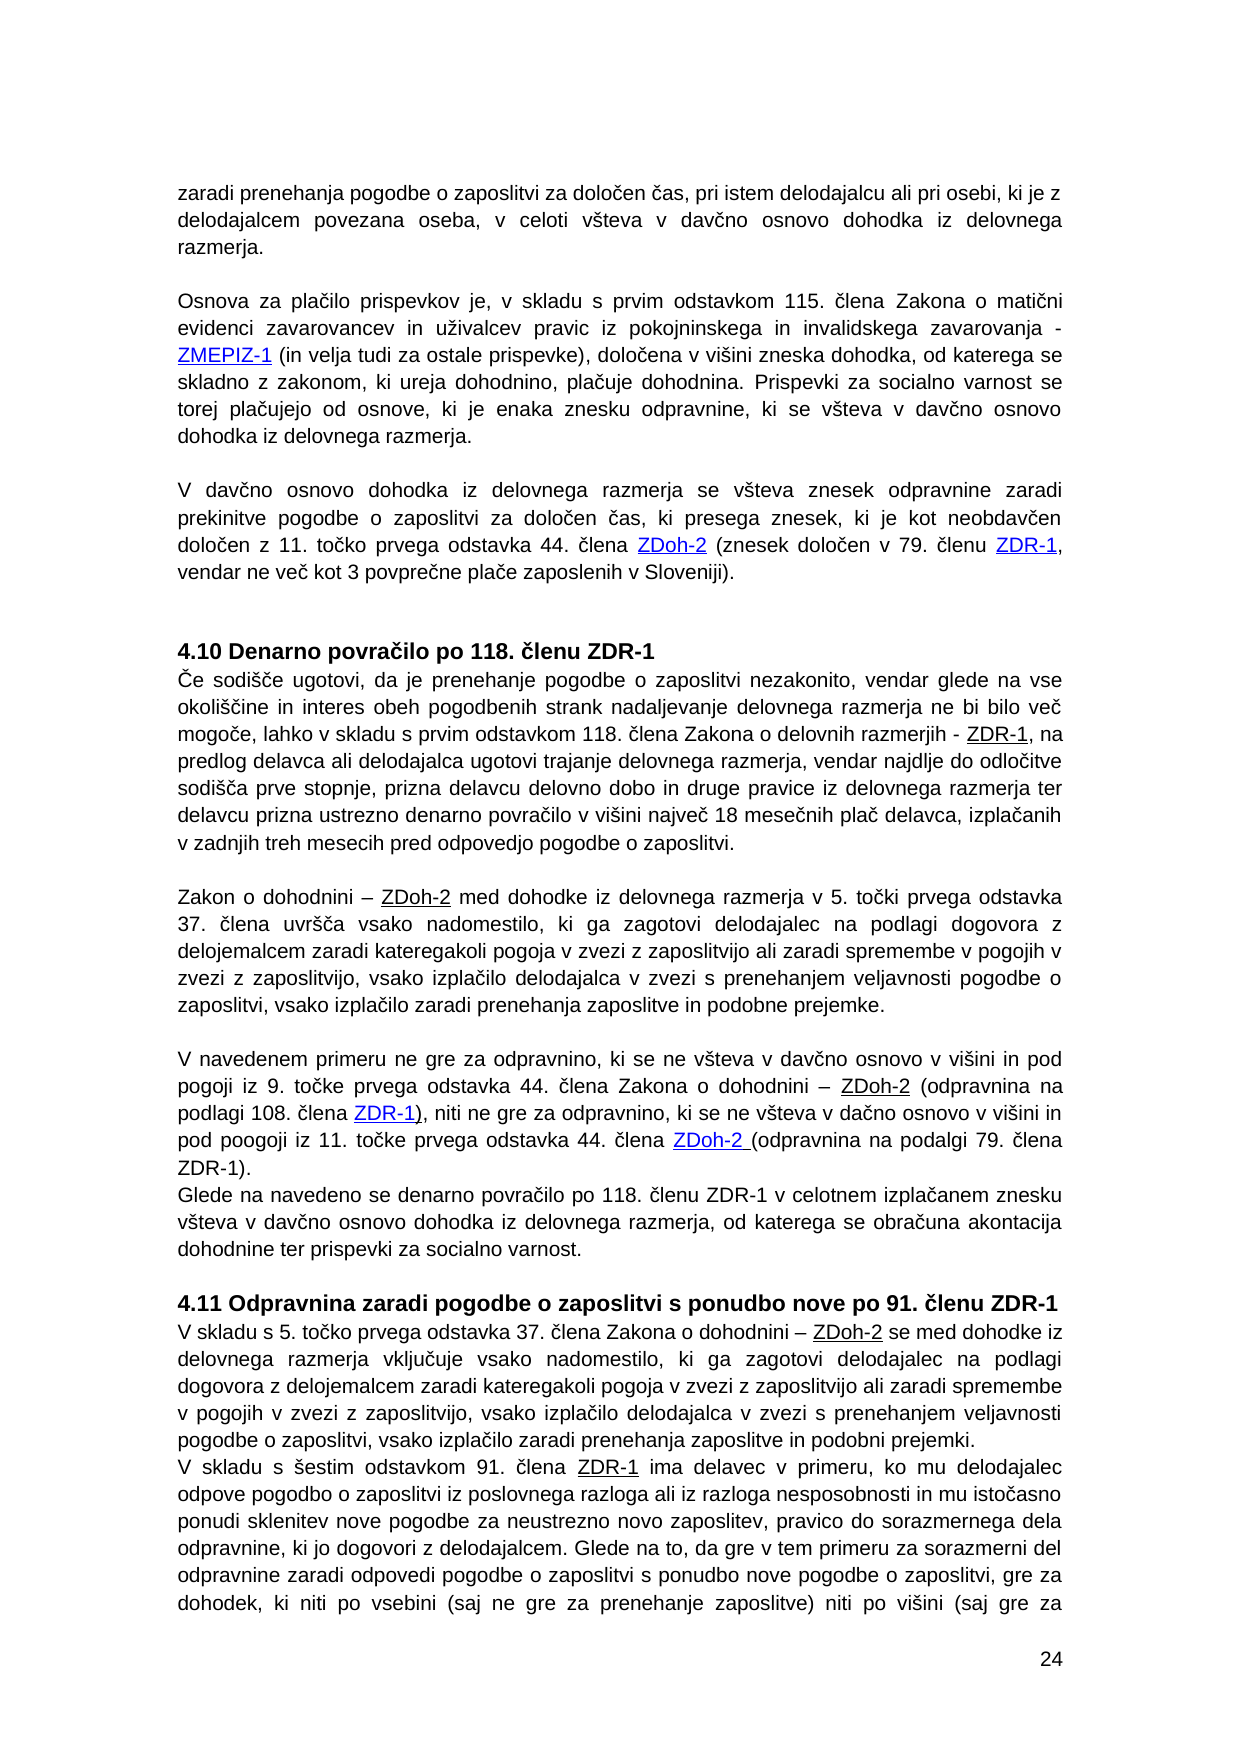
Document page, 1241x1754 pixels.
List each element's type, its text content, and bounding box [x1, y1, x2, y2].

text Če sodišče ugotovi, da je prenehanje pogodbe o zaposlitvi nezakonito, vendar glede na vse okoliščine in interes obeh pogodbenih strank nadaljevanje delovnega razmerja ne bi bilo več mogoče, lahko v skladu s prvim odstavkom 118. člena Zakona o delovnih razmerjih - ZDR-1, na predlog delavca ali delodajalca ugotovi trajanje delovnega razmerja, vendar najdlje do odločitve sodišča prve stopnje, prizna delavcu delovno dobo in druge pravice iz delovnega razmerja ter delavcu prizna ustrezno denarno povračilo v višini največ 18 mesečnih plač delavca, izplačanih v zadnjih treh mesecih pred odpovedjo pogodbe o zaposlitvi. [177, 665, 1063, 854]
text Glede na navedeno se denarno povračilo po 118. členu ZDR-1 v celotnem izplačanem znesku všteva v davčno osnovo dohodka iz delovnega razmerja, od katerega se obračuna akontacija dohodnine ter prispevki za socialno varnost. [177, 1179, 1063, 1261]
text 4.11 Odpravnina zaradi pogodbe o zaposlitvi s ponudbo nove po 91. členu ZDR-1 [177, 1289, 1063, 1316]
text V skladu s 5. točko prvega odstavka 37. člena Zakona o dohodnini – ZDoh-2 se med dohodke iz delovnega razmerja vključuje vsako nadomestilo, ki ga zagotovi delodajalec na podlagi dogovora z delojemalcem zaradi kateregakoli pogoja v zvezi z zaposlitvijo ali zaradi spremembe v pogojih v zvezi z zaposlitvijo, vsako izplačilo delodajalca v zvezi s prenehanjem veljavnosti pogodbe o zaposlitvi, vsako izplačilo zaradi prenehanja zaposlitve in podobni prejemki. [177, 1316, 1063, 1452]
text Osnova za plačilo prispevkov je, v skladu s prvim odstavkom 115. člena Zakona o matični evidenci zavarovancev in uživalcev pravic iz pokojninskega in invalidskega zavarovanja - ZMEPIZ-1 (in velja tudi za ostale prispevke), določena v višini zneska dohodka, od katerega se skladno z zakonom, ki ureja dohodnino, plačuje dohodnina. Prispevki za socialno varnost se torej plačujejo od osnove, ki je enaka znesku odpravnine, ki se všteva v davčno osnovo dohodka iz delovnega razmerja. [177, 286, 1063, 448]
text 4.10 Denarno povračilo po 118. členu ZDR-1 [177, 638, 1063, 665]
text V davčno osnovo dohodka iz delovnega razmerja se všteva znesek odpravnine zaradi prekinitve pogodbe o zaposlitvi za določen čas, ki presega znesek, ki je kot neobdavčen določen z 11. točko prvega odstavka 44. člena ZDoh-2 (znesek določen v 79. členu ZDR-1, vendar ne več kot 3 povprečne plače zaposlenih v Sloveniji). [177, 475, 1063, 583]
text Zakon o dohodnini – ZDoh-2 med dohodke iz delovnega razmerja v 5. točki prvega odstavka 37. člena uvršča vsako nadomestilo, ki ga zagotovi delodajalec na podlagi dogovora z delojemalcem zaradi kateregakoli pogoja v zvezi z zaposlitvijo ali zaradi spremembe v pogojih v zvezi z zaposlitvijo, vsako izplačilo delodajalca v zvezi s prenehanjem veljavnosti pogodbe o zaposlitvi, vsako izplačilo zaradi prenehanja zaposlitve in podobne prejemke. [177, 881, 1063, 1017]
text V navedenem primeru ne gre za odpravnino, ki se ne všteva v davčno osnovo v višini in pod pogoji iz 9. točke prvega odstavka 44. člena Zakona o dohodnini – ZDoh-2 (odpravnina na podlagi 108. člena ZDR-1), niti ne gre za odpravnino, ki se ne všteva v dačno osnovo v višini in pod poogoji iz 11. točke prvega odstavka 44. člena ZDoh-2 (odpravnina na podalgi 79. člena ZDR-1). [177, 1044, 1063, 1179]
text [177, 1452, 1063, 1614]
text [177, 177, 1063, 258]
